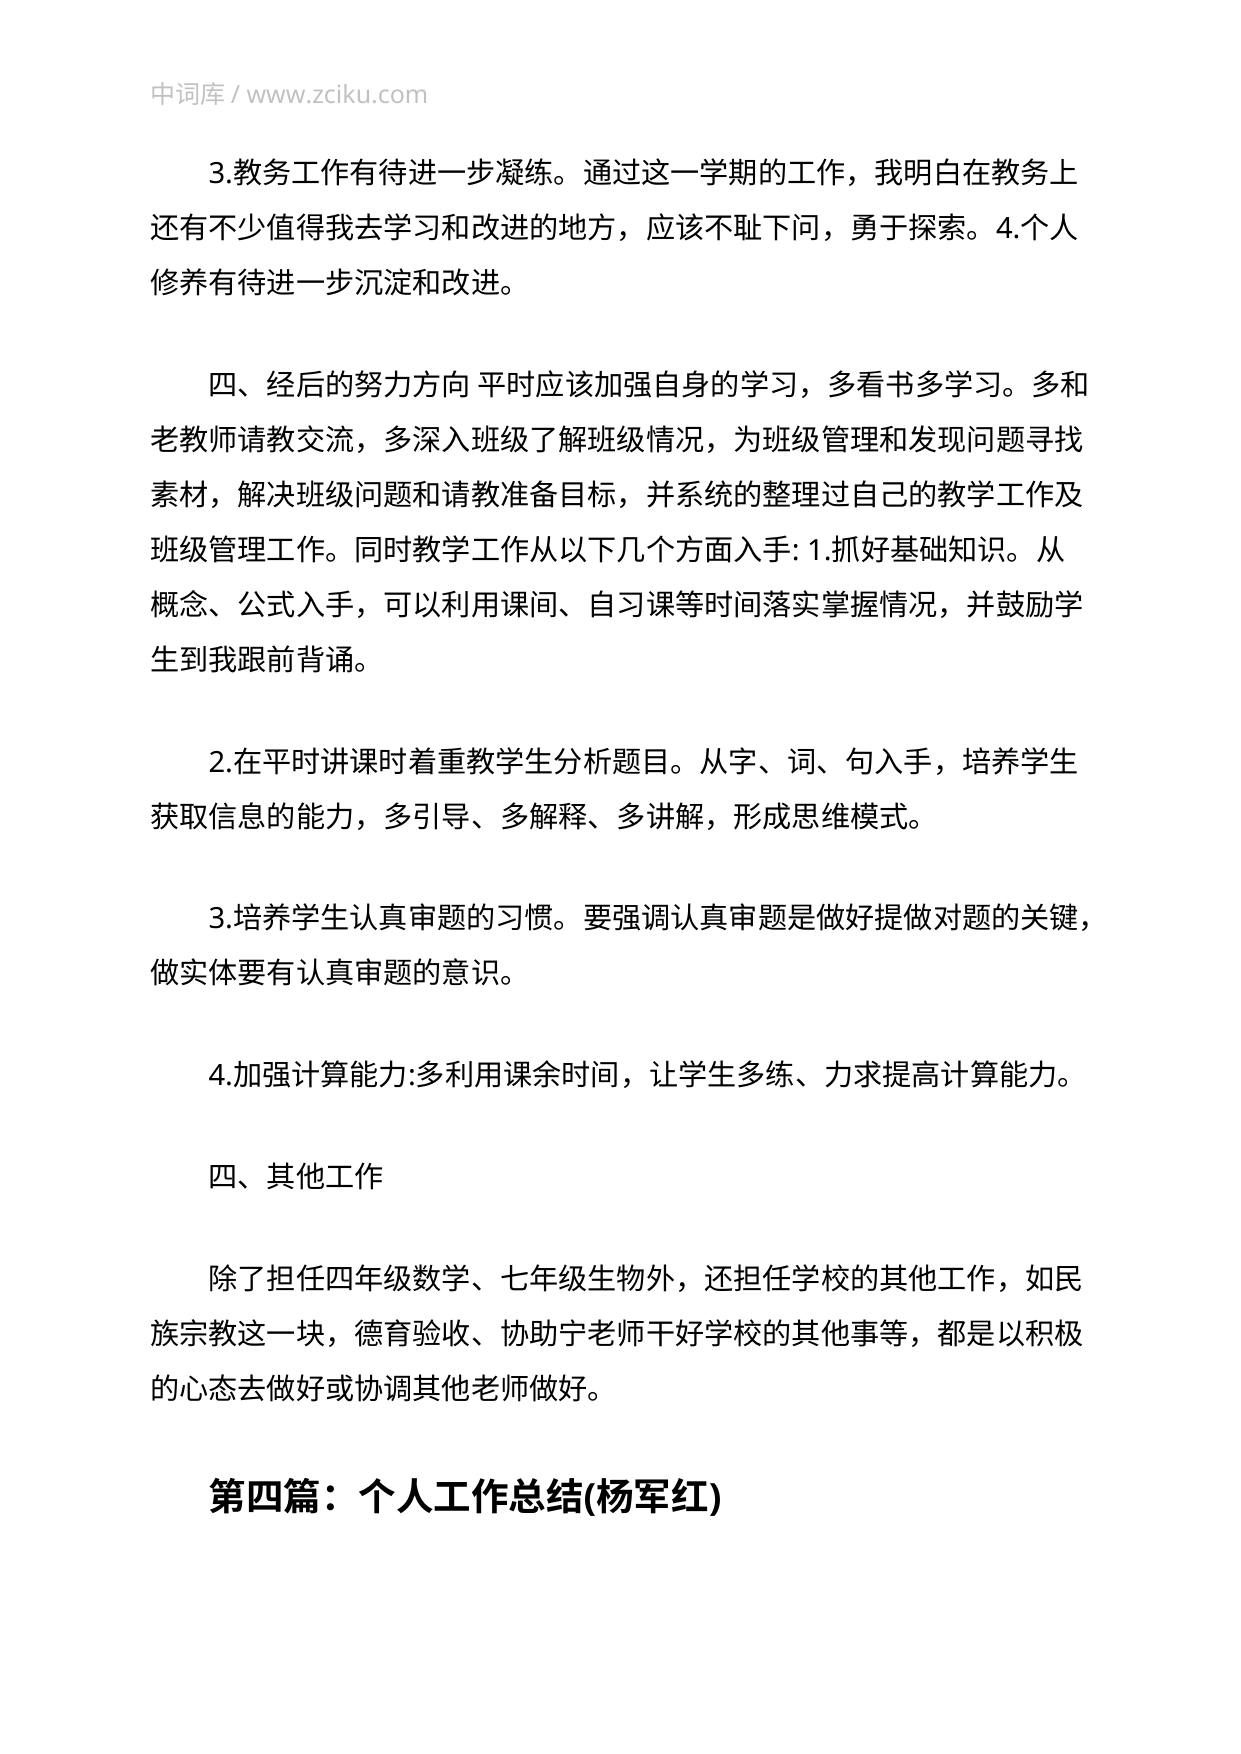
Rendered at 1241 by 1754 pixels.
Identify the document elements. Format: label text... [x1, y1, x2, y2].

text 4.加强计算能力:多利用课余时间，让学生多练、力求提高计算能力。 [150, 1052, 1090, 1094]
text 第四篇：个人工作总结(杨军红) [150, 1467, 1090, 1521]
text 2.在平时讲课时着重教学生分析题目。从字、词、句入手，培养学生获取信息的能力，多引导、多解释、多讲解，形成思维模式。 [150, 738, 1090, 835]
text 四、经后的努力方向 平时应该加强自身的学习，多看书多学习。多和老教师请教交流，多深入班级了解班级情况，为班级管理和发现问题寻找素材，解决班级问题和请教准备目标，并系统的整理过自己的教学工作及班级管理工作。同时教学工作从以下几个方面入手: 1.抓好基础知识。从概念、公式入手，可以利用课间、自习课等时间落实掌握情况，并鼓励学生到我跟前背诵。 [150, 362, 1090, 679]
text 四、其他工作 [150, 1154, 1090, 1196]
text 3.培养学生认真审题的习惯。要强调认真审题是做好提做对题的关键，做实体要有认真审题的意识。 [150, 895, 1090, 992]
text 除了担任四年级数学、七年级生物外，还担任学校的其他工作，如民族宗教这一块，德育验收、协助宁老师干好学校的其他事等，都是以积极的心态去做好或协调其他老师做好。 [150, 1255, 1090, 1407]
text 3.教务工作有待进一步凝练。通过这一学期的工作，我明白在教务上还有不少值得我去学习和改进的地方，应该不耻下问，勇于探索。4.个人修养有待进一步沉淀和改进。 [150, 150, 1090, 302]
